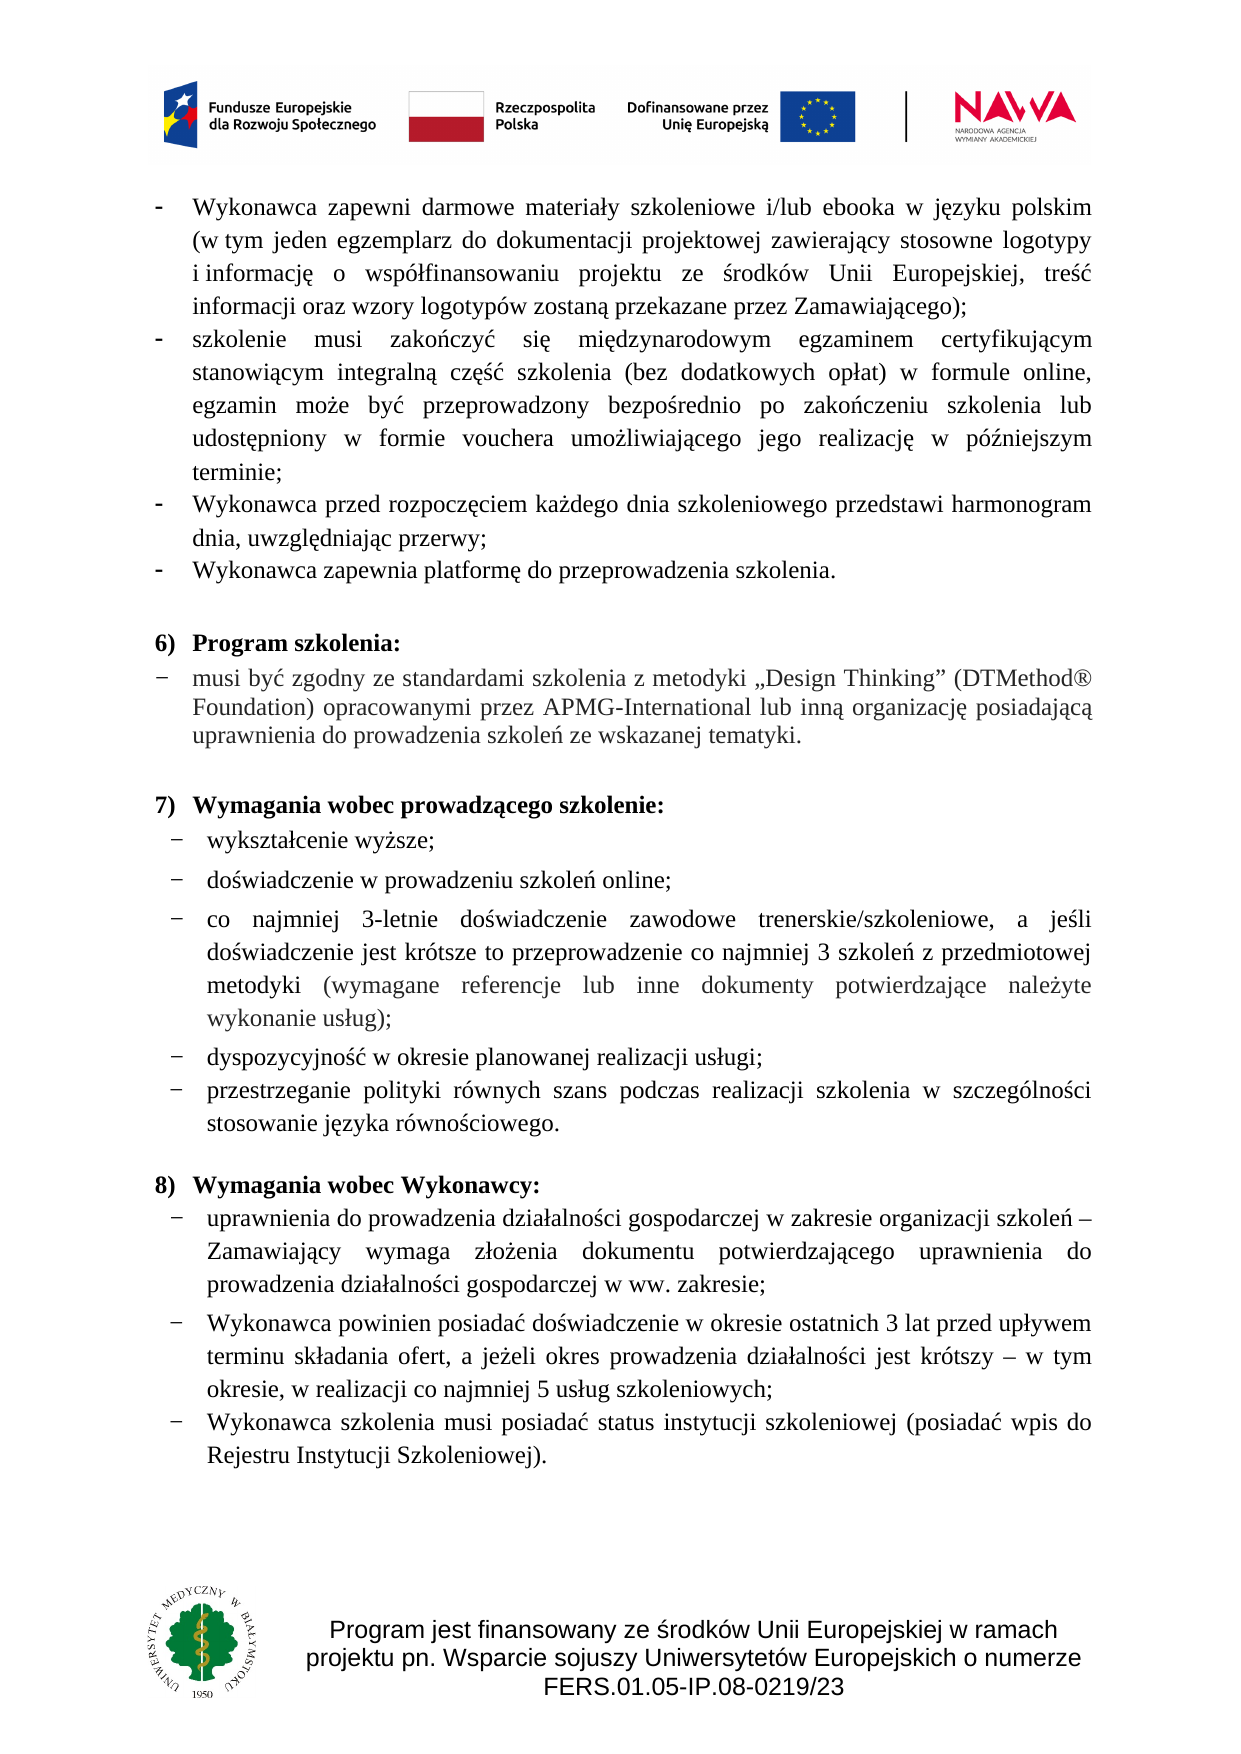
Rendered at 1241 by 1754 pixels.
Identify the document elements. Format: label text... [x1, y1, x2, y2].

list Wymagania wobec Wykonawcy: [154, 1170, 1093, 1199]
list uprawnienia do prowadzenia działalności gospodarczej w zakresie organizacji szkoleń – Zamawiający wymaga złożenia dokumentu potwierdzającego uprawnienia do prowadzenia działalności gospodarczej w ww. zakresie; [169, 1203, 1093, 1298]
list co najmniej 3-letnie doświadczenie zawodowe trenerskie/szkoleniowe, a jeśli doświadczenie jest krótsze to przeprowadzenie co najmniej 3 szkoleń z przedmiotowej metodyki (wymagane referencje lub inne dokumenty potwierdzające należyte wykonanie usług); [169, 904, 1093, 1032]
list Wykonawca szkolenia musi posiadać status instytucji szkoleniowej (posiadać wpis do Rejestru Instytucji Szkoleniowej). [169, 1407, 1093, 1469]
list wykształcenie wyższe; [169, 825, 1093, 854]
picture [147, 65, 1092, 165]
list musi być zgodny ze standardami szkolenia z metodyki „Design Thinking” (DTMethod® Foundation) opracowanymi przez APMG‑International lub inną organizację posiadającą uprawnienia do prowadzenia szkoleń ze wskazanej tematyki. [155, 663, 1093, 749]
list Program szkolenia: [154, 628, 1093, 657]
list szkolenie musi zakończyć się międzynarodowym egzaminem certyfikującym stanowiącym integralną część szkolenia (bez dodatkowych opłat) w formule online, egzamin może być przeprowadzony bezpośrednio po zakończeniu szkolenia lub udostępniony w formie vouchera umożliwiającego jego realizację w późniejszym terminie; [154, 324, 1093, 485]
list dyspozycyjność w okresie planowanej realizacji usługi; [169, 1042, 1093, 1071]
list Wykonawca przed rozpoczęciem każdego dnia szkoleniowego przedstawi harmonogram dnia, uwzględniając przerwy; [154, 489, 1093, 551]
list Wykonawca zapewnia platformę do przeprowadzenia szkolenia. [154, 556, 1093, 584]
list Wymagania wobec prowadzącego szkolenie: [154, 790, 1093, 819]
list przestrzeganie polityki równych szans podczas realizacji szkolenia w szczególności stosowanie języka równościowego. [169, 1075, 1093, 1137]
list Wykonawca zapewni darmowe materiały szkoleniowe i/lub ebooka w języku polskim (w tym jeden egzemplarz do dokumentacji projektowej zawierający stosowne logotypy i informację o współfinansowaniu projektu ze środków Unii Europejskiej, treść informacji oraz wzory logotypów zostaną przekazane przez Zamawiającego); [154, 192, 1093, 320]
list doświadczenie w prowadzeniu szkoleń online; [169, 865, 1093, 893]
list Wykonawca powinien posiadać doświadczenie w okresie ostatnich 3 lat przed upływem terminu składania ofert, a jeżeli okres prowadzenia działalności jest krótszy – w tym okresie, w realizacji co najmniej 5 usług szkoleniowych; [169, 1308, 1093, 1403]
picture [147, 1586, 256, 1698]
